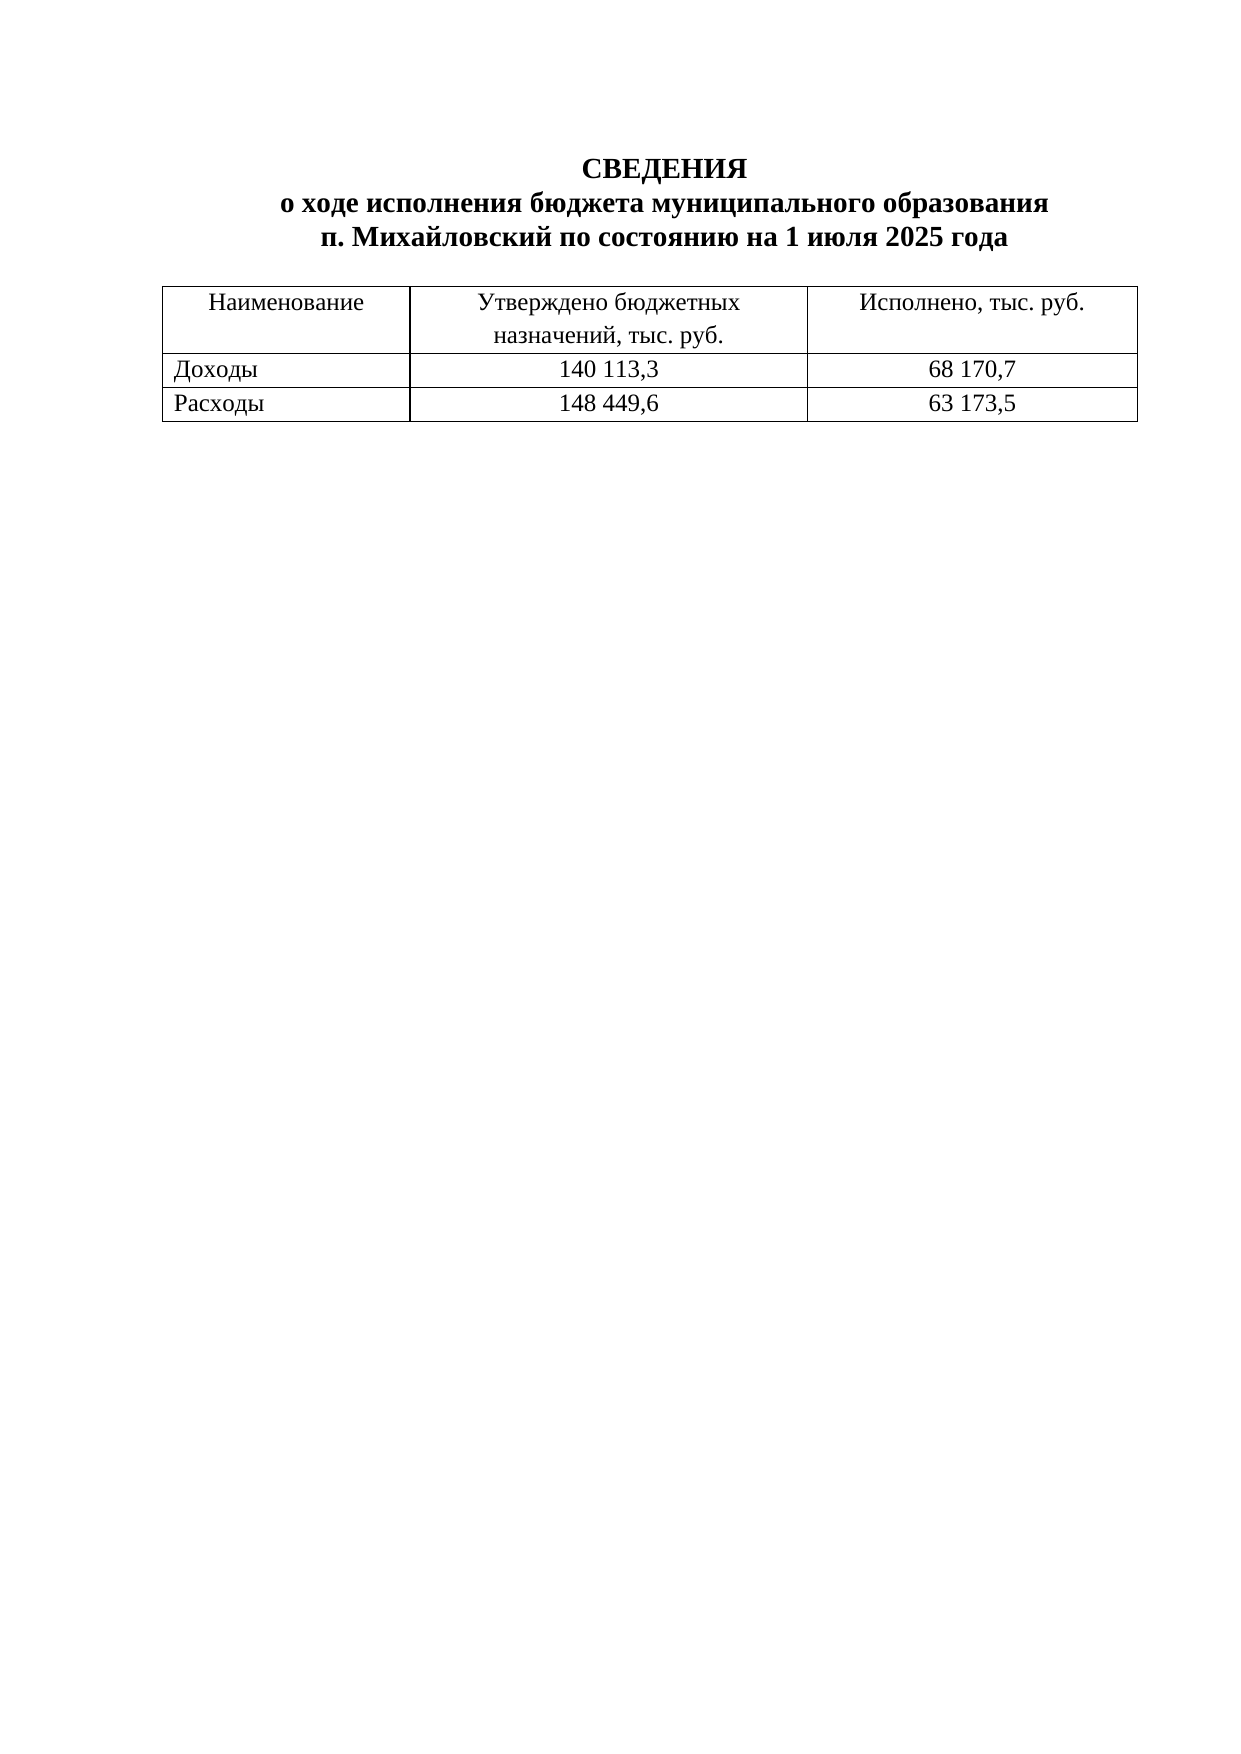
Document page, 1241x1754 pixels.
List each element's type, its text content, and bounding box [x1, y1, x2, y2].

table_header Наименование [163, 287, 409, 353]
table_cell 140 113,3 [411, 354, 807, 387]
table_header Исполнено, тыс. руб. [808, 287, 1137, 353]
table_header Утверждено бюджетных назначений, тыс. руб. [411, 287, 807, 353]
text о ходе исполнения бюджета муниципального образования [177, 185, 1152, 219]
text СВЕДЕНИЯ [177, 152, 1152, 185]
text п. Михайловский по состоянию на 1 июля 2025 года [177, 219, 1152, 252]
table_cell 63 173,5 [808, 388, 1137, 421]
table_cell Доходы [163, 354, 409, 387]
table_cell Расходы [163, 388, 409, 421]
table_cell 148 449,6 [411, 388, 807, 421]
table_cell 68 170,7 [808, 354, 1137, 387]
